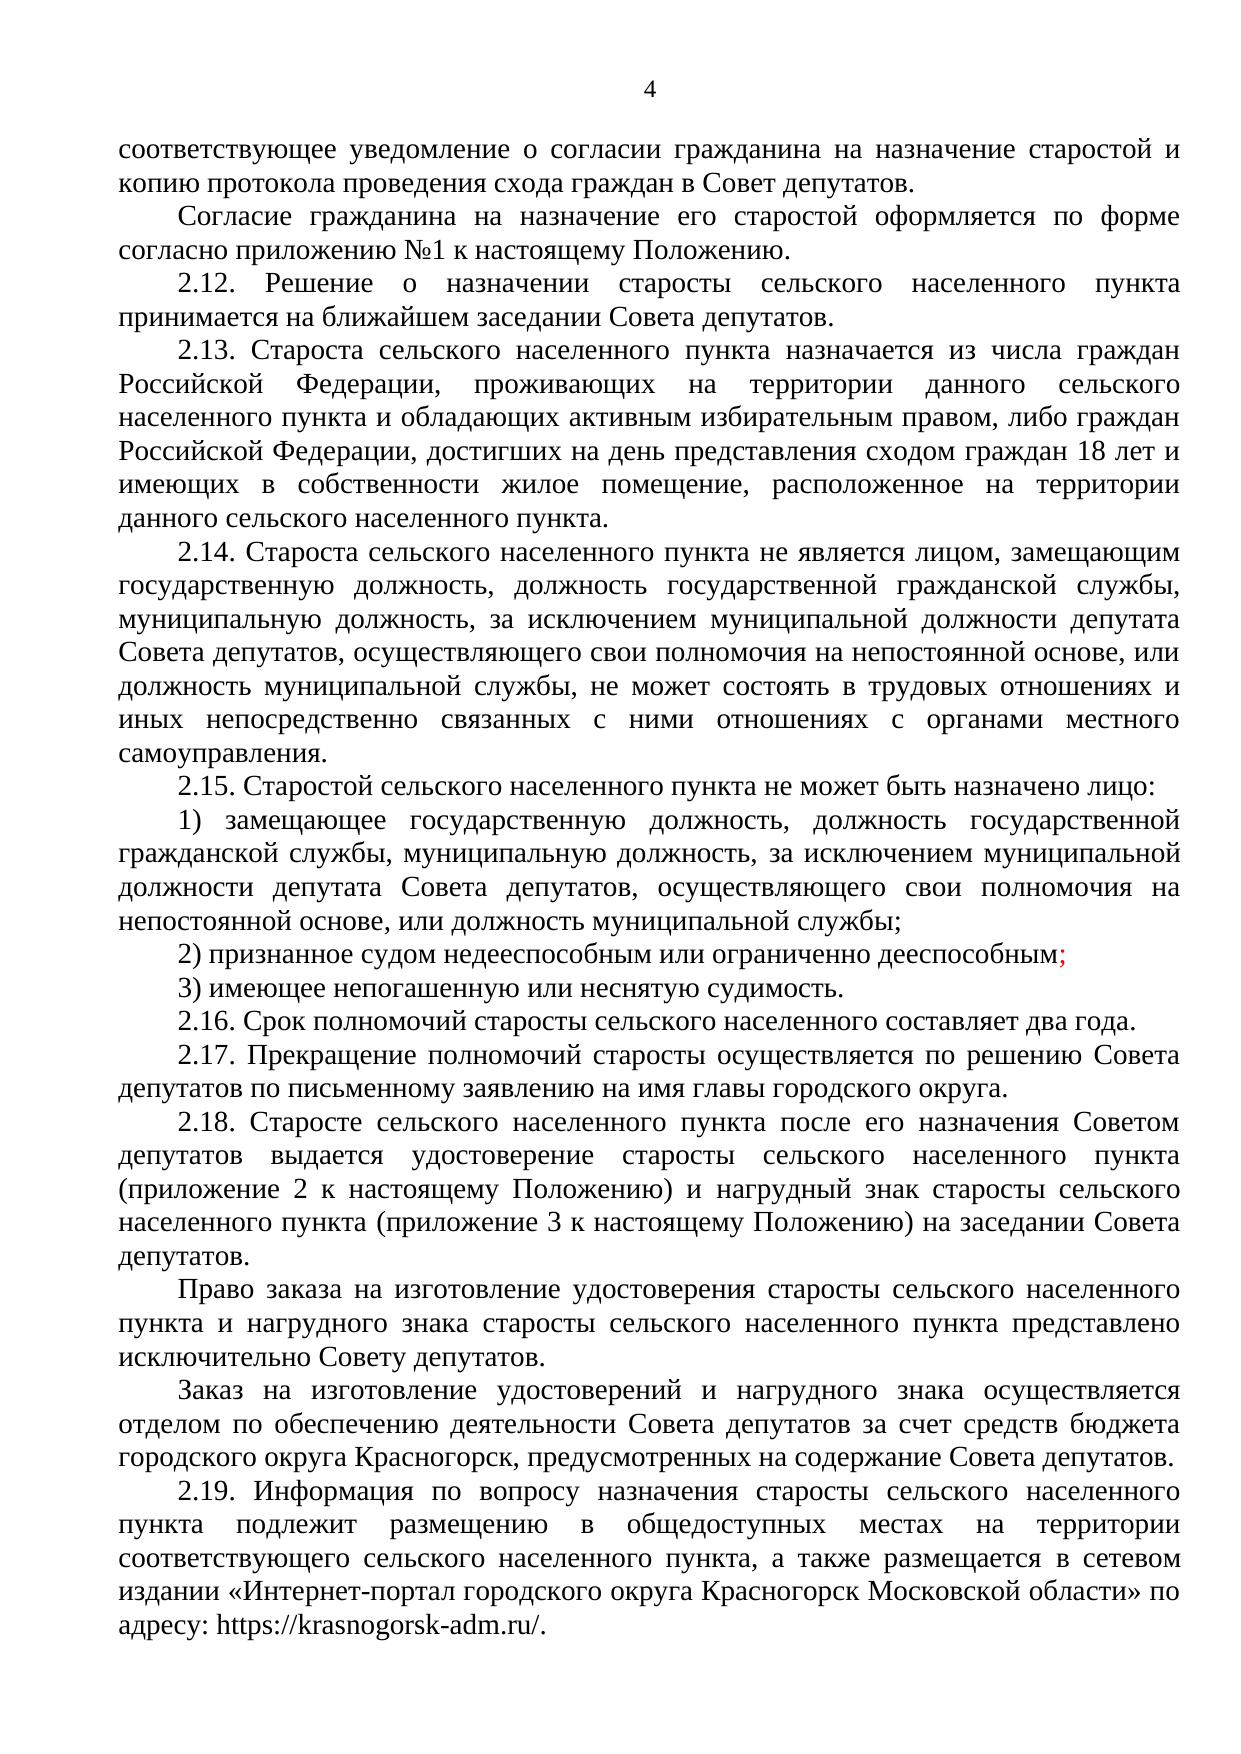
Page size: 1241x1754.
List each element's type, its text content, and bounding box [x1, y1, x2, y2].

text 2.16. Срок полномочий старосты сельского населенного составляет два года. [118, 1003, 1181, 1037]
text 2.19. Информация по вопросу назначения старосты сельского населенного пункта подлежит размещению в общедоступных местах на территории соответствующего сельского населенного пункта, а также размещается в сетевом издании «Интернет-портал городского округа Красногорск Московской области» по адресу: https://krasnogorsk-adm.ru/. [118, 1473, 1181, 1641]
text 1) замещающее государственную должность, должность государственной гражданской службы, муниципальную должность, за исключением муниципальной должности депутата Совета депутатов, осуществляющего свои полномочия на непостоянной основе, или должность муниципальной службы; [118, 802, 1181, 936]
text 2.14. Староста сельского населенного пункта не является лицом, замещающим государственную должность, должность государственной гражданской службы, муниципальную должность, за исключением муниципальной должности депутата Совета депутатов, осуществляющего свои полномочия на непостоянной основе, или должность муниципальной службы, не может состоять в трудовых отношениях и иных непосредственно связанных с ними отношениях с органами местного самоуправления. [118, 534, 1181, 768]
text 2.13. Староста сельского населенного пункта назначается из числа граждан Российской Федерации, проживающих на территории данного сельского населенного пункта и обладающих активным избирательным правом, либо граждан Российской Федерации, достигших на день представления сходом граждан 18 лет и имеющих в собственности жилое помещение, расположенное на территории данного сельского населенного пункта. [118, 332, 1181, 534]
text Право заказа на изготовление удостоверения старосты сельского населенного пункта и нагрудного знака старосты сельского населенного пункта представлено исключительно Совету депутатов. [118, 1272, 1181, 1372]
text Согласие гражданина на назначение его старостой оформляется по форме согласно приложению №1 к настоящему Положению. [118, 198, 1181, 265]
text 2.12. Решение о назначении старосты сельского населенного пункта принимается на ближайшем заседании Совета депутатов. [118, 265, 1181, 332]
text 2) признанное судом недееспособным или ограниченно дееспособным; [118, 936, 1181, 970]
text 2.17. Прекращение полномочий старосты осуществляется по решению Совета депутатов по письменному заявлению на имя главы городского округа. [118, 1037, 1181, 1104]
text Заказ на изготовление удостоверений и нагрудного знака осуществляется отделом по обеспечению деятельности Совета депутатов за счет средств бюджета городского округа Красногорск, предусмотренных на содержание Совета депутатов. [118, 1372, 1181, 1473]
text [118, 131, 1181, 198]
text 2.18. Старосте сельского населенного пункта после его назначения Советом депутатов выдается удостоверение старосты сельского населенного пункта (приложение 2 к настоящему Положению) и нагрудный знак старосты сельского населенного пункта (приложение 3 к настоящему Положению) на заседании Совета депутатов. [118, 1104, 1181, 1272]
text 2.15. Старостой сельского населенного пункта не может быть назначено лицо: [118, 768, 1181, 802]
text 3) имеющее непогашенную или неснятую судимость. [118, 970, 1181, 1003]
